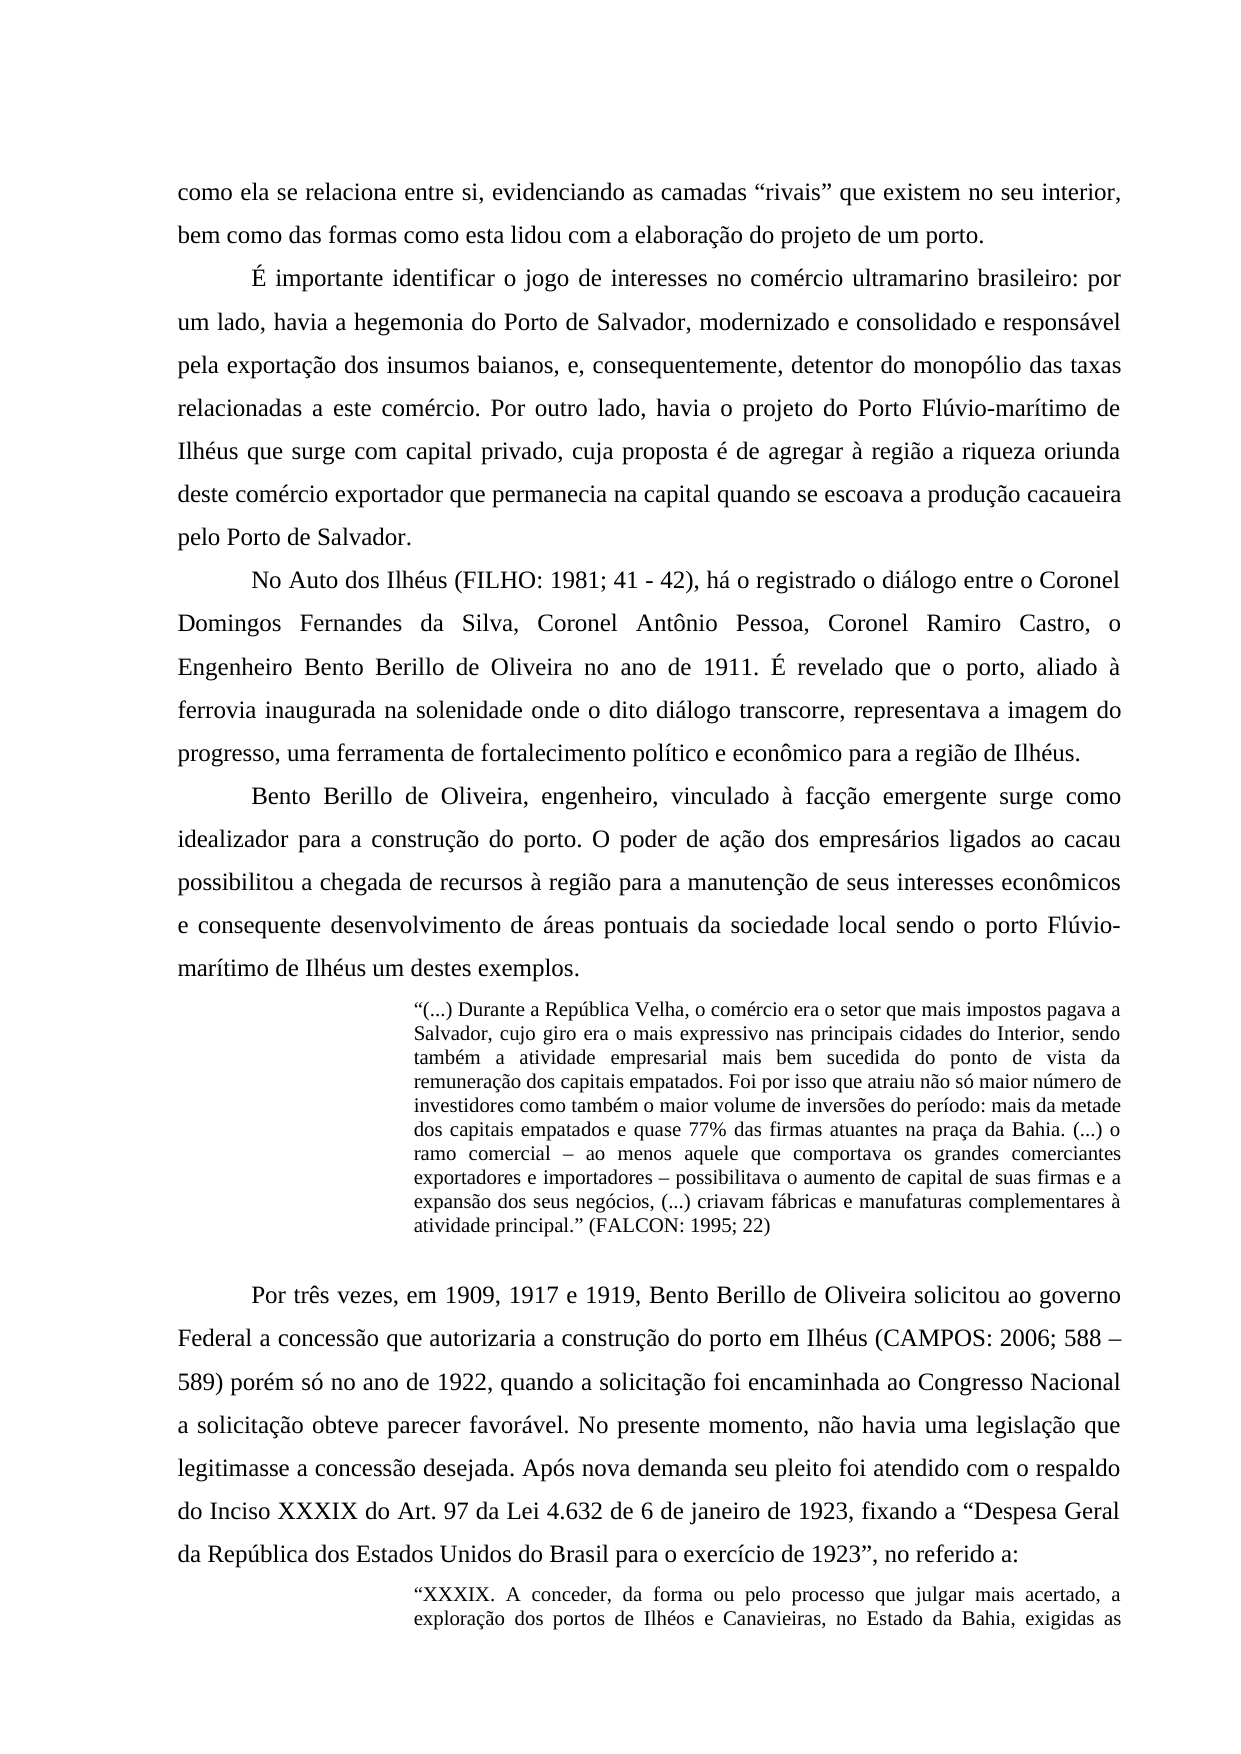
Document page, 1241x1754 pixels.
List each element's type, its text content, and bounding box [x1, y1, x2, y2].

text Bento Berillo de Oliveira, engenheiro, vinculado à facção emergente surge como idealizador para a construção do porto. O poder de ação dos empresários ligados ao cacau possibilitou a chegada de recursos à região para a manutenção de seus interesses econômicos e consequente desenvolvimento de áreas pontuais da sociedade local sendo o porto Flúvio-marítimo de Ilhéus um destes exemplos. [177, 781, 1122, 982]
text “(...) Durante a República Velha, o comércio era o setor que mais impostos pagava a Salvador, cujo giro era o mais expressivo nas principais cidades do Interior, sendo também a atividade empresarial mais bem sucedida do ponto de vista da remuneração dos capitais empatados. Foi por isso que atraiu não só maior número de investidores como também o maior volume de inversões do período: mais da metade dos capitais empatados e quase 77% das firmas atuantes na praça da Bahia. (...) o ramo comercial – ao menos aquele que comportava os grandes comerciantes exportadores e importadores – possibilitava o aumento de capital de suas firmas e a expansão dos seus negócios, (...) criavam fábricas e manufaturas complementares à atividade principal.” (FALCON: 1995; 22) [413, 997, 1122, 1237]
text No Auto dos Ilhéus (FILHO: 1981; 41 - 42), há o registrado o diálogo entre o Coronel Domingos Fernandes da Silva, Coronel Antônio Pessoa, Coronel Ramiro Castro, o Engenheiro Bento Berillo de Oliveira no ano de 1911. É revelado que o porto, aliado à ferrovia inaugurada na solenidade onde o dito diálogo transcorre, representava a imagem do progresso, uma ferramenta de fortalecimento político e econômico para a região de Ilhéus. [177, 565, 1122, 767]
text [413, 1582, 1122, 1630]
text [177, 177, 1122, 249]
text É importante identificar o jogo de interesses no comércio ultramarino brasileiro: por um lado, havia a hegemonia do Porto de Salvador, modernizado e consolidado e responsável pela exportação dos insumos baianos, e, consequentemente, detentor do monopólio das taxas relacionadas a este comércio. Por outro lado, havia o projeto do Porto Flúvio-marítimo de Ilhéus que surge com capital privado, cuja proposta é de agregar à região a riqueza oriunda deste comércio exportador que permanecia na capital quando se escoava a produção cacaueira pelo Porto de Salvador. [177, 263, 1122, 551]
text Por três vezes, em 1909, 1917 e 1919, Bento Berillo de Oliveira solicitou ao governo Federal a concessão que autorizaria a construção do porto em Ilhéus (CAMPOS: 2006; 588 – 589) porém só no ano de 1922, quando a solicitação foi encaminhada ao Congresso Nacional a solicitação obteve parecer favorável. No presente momento, não havia uma legislação que legitimasse a concessão desejada. Após nova demanda seu pleito foi atendido com o respaldo do Inciso XXXIX do Art. 97 da Lei 4.632 de 6 de janeiro de 1923, fixando a “Despesa Geral da República dos Estados Unidos do Brasil para o exercício de 1923”, no referido a: [177, 1280, 1122, 1568]
